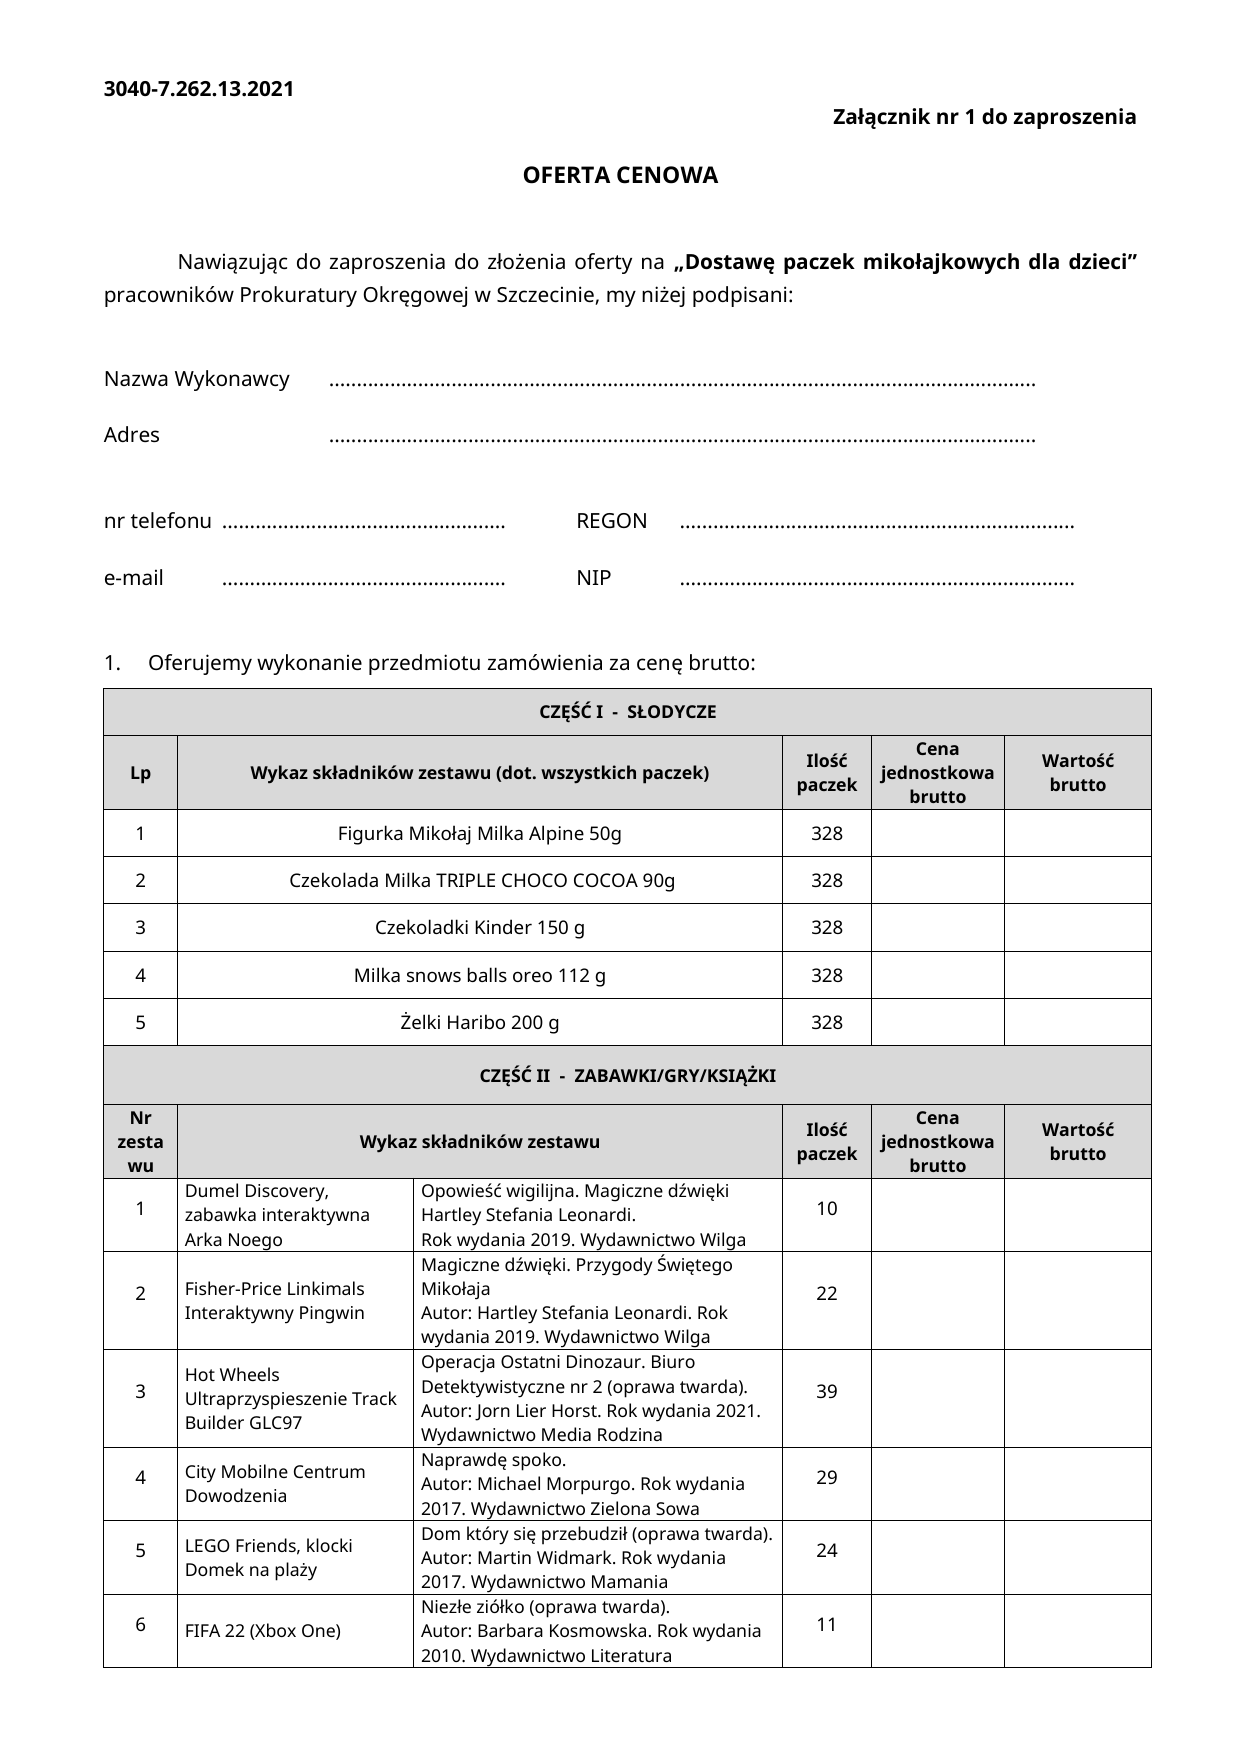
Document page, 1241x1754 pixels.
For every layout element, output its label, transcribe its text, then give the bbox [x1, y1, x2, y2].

table_cell [872, 810, 1004, 856]
table_cell Dumel Discovery, zabawka interaktywna Arka Noego [178, 1179, 413, 1251]
table_cell 328 [783, 810, 871, 856]
table_cell Ilość paczek [783, 1105, 871, 1178]
table_cell [1005, 1350, 1151, 1447]
table_cell [1005, 857, 1151, 903]
table_cell Wykaz składników zestawu [178, 1105, 782, 1178]
table_cell 2 [104, 1252, 177, 1349]
table_cell Ilość paczek [783, 736, 871, 809]
table_cell Cena jednostkowa brutto [872, 736, 1004, 809]
table_cell 3 [104, 1350, 177, 1447]
table_cell 11 [783, 1595, 871, 1667]
table_cell [872, 1252, 1004, 1349]
table_cell 22 [783, 1252, 871, 1349]
table_cell Milka snows balls oreo 112 g [178, 952, 782, 998]
text e-mail ................................................... NIP ....................................................................... [103, 563, 1137, 591]
table_cell [872, 857, 1004, 903]
text 1. Oferujemy wykonanie przedmiotu zamówienia za cenę brutto: [103, 648, 1137, 676]
table_cell Czekoladki Kinder 150 g [178, 904, 782, 951]
table_cell Opowieść wigilijna. Magiczne dźwięki Hartley Stefania Leonardi. Rok wydania 2019. Wydawnictwo Wilga [414, 1179, 782, 1251]
table_cell [1005, 1595, 1151, 1667]
table_cell [1005, 1179, 1151, 1251]
table_cell 5 [104, 1521, 177, 1594]
text Nazwa Wykonawcy ............................................................................................................................... [103, 364, 1137, 392]
table_cell 3 [104, 904, 177, 951]
table_cell Figurka Mikołaj Milka Alpine 50g [178, 810, 782, 856]
table_cell [872, 1595, 1004, 1667]
table_cell Dom który się przebudził (oprawa twarda). Autor: Martin Widmark. Rok wydania 2017. Wydawnictwo Mamania [414, 1521, 782, 1594]
table_cell Nr zesta wu [104, 1105, 177, 1178]
table_cell CZĘŚĆ II - ZABAWKI/GRY/KSIĄŻKI [104, 1046, 1151, 1104]
table_header CZĘŚĆ I - SŁODYCZE [104, 689, 1151, 735]
table_cell [1005, 904, 1151, 951]
table_cell 24 [783, 1521, 871, 1594]
table_cell 2 [104, 857, 177, 903]
table_cell City Mobilne Centrum Dowodzenia [178, 1448, 413, 1520]
table_cell Wykaz składników zestawu (dot. wszystkich paczek) [178, 736, 782, 809]
table_cell [1005, 1252, 1151, 1349]
table_cell Hot Wheels Ultraprzyspieszenie Track Builder GLC97 [178, 1350, 413, 1447]
table_cell [872, 1448, 1004, 1520]
table_cell 1 [104, 1179, 177, 1251]
subtitle Załącznik nr 1 do zaproszenia [103, 102, 1137, 131]
table_cell 4 [104, 952, 177, 998]
table_cell FIFA 22 (Xbox One) [178, 1595, 413, 1667]
table_cell 6 [104, 1595, 177, 1667]
table_cell 328 [783, 999, 871, 1045]
table_cell 10 [783, 1179, 871, 1251]
table_cell [1005, 952, 1151, 998]
text Nawiązując do zaproszenia do złożenia oferty na „Dostawę paczek mikołajkowych dla dzieci” pracowników Prokuratury Okręgowej w Szczecinie, my niżej podpisani: [103, 247, 1137, 308]
text Adres ............................................................................................................................... [103, 421, 1137, 449]
table_cell [872, 952, 1004, 998]
table_cell 328 [783, 952, 871, 998]
table_cell 39 [783, 1350, 871, 1447]
table_cell [872, 1179, 1004, 1251]
table_cell Żelki Haribo 200 g [178, 999, 782, 1045]
table_cell [1005, 1448, 1151, 1520]
table_cell [872, 1350, 1004, 1447]
subtitle 3040-7.262.13.2021 [103, 74, 1137, 102]
table_cell Cena jednostkowa brutto [872, 1105, 1004, 1178]
table_cell [872, 904, 1004, 951]
table_cell Wartość brutto [1005, 1105, 1151, 1178]
table_cell 5 [104, 999, 177, 1045]
table_cell Operacja Ostatni Dinozaur. Biuro Detektywistyczne nr 2 (oprawa twarda). Autor: Jorn Lier Horst. Rok wydania 2021. Wydawnictwo Media Rodzina [414, 1350, 782, 1447]
table_cell 29 [783, 1448, 871, 1520]
table_cell Wartość brutto [1005, 736, 1151, 809]
table_cell 1 [104, 810, 177, 856]
table_cell 328 [783, 857, 871, 903]
table_cell 328 [783, 904, 871, 951]
table_cell Fisher-Price Linkimals Interaktywny Pingwin [178, 1252, 413, 1349]
table_cell LEGO Friends, klocki Domek na plaży [178, 1521, 413, 1594]
table_cell [1005, 1521, 1151, 1594]
table_cell [872, 1521, 1004, 1594]
table_cell [1005, 999, 1151, 1045]
table_cell 4 [104, 1448, 177, 1520]
text OFERTA CENOWA [103, 159, 1137, 190]
table_cell [872, 999, 1004, 1045]
text nr telefonu ................................................... REGON ....................................................................... [103, 506, 1137, 534]
table_cell Lp [104, 736, 177, 809]
table_cell Naprawdę spoko. Autor: Michael Morpurgo. Rok wydania 2017. Wydawnictwo Zielona Sowa [414, 1448, 782, 1520]
table_cell Czekolada Milka TRIPLE CHOCO COCOA 90g [178, 857, 782, 903]
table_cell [414, 1595, 782, 1667]
table_cell Magiczne dźwięki. Przygody Świętego Mikołaja Autor: Hartley Stefania Leonardi. Rok wydania 2019. Wydawnictwo Wilga [414, 1252, 782, 1349]
table_cell [1005, 810, 1151, 856]
